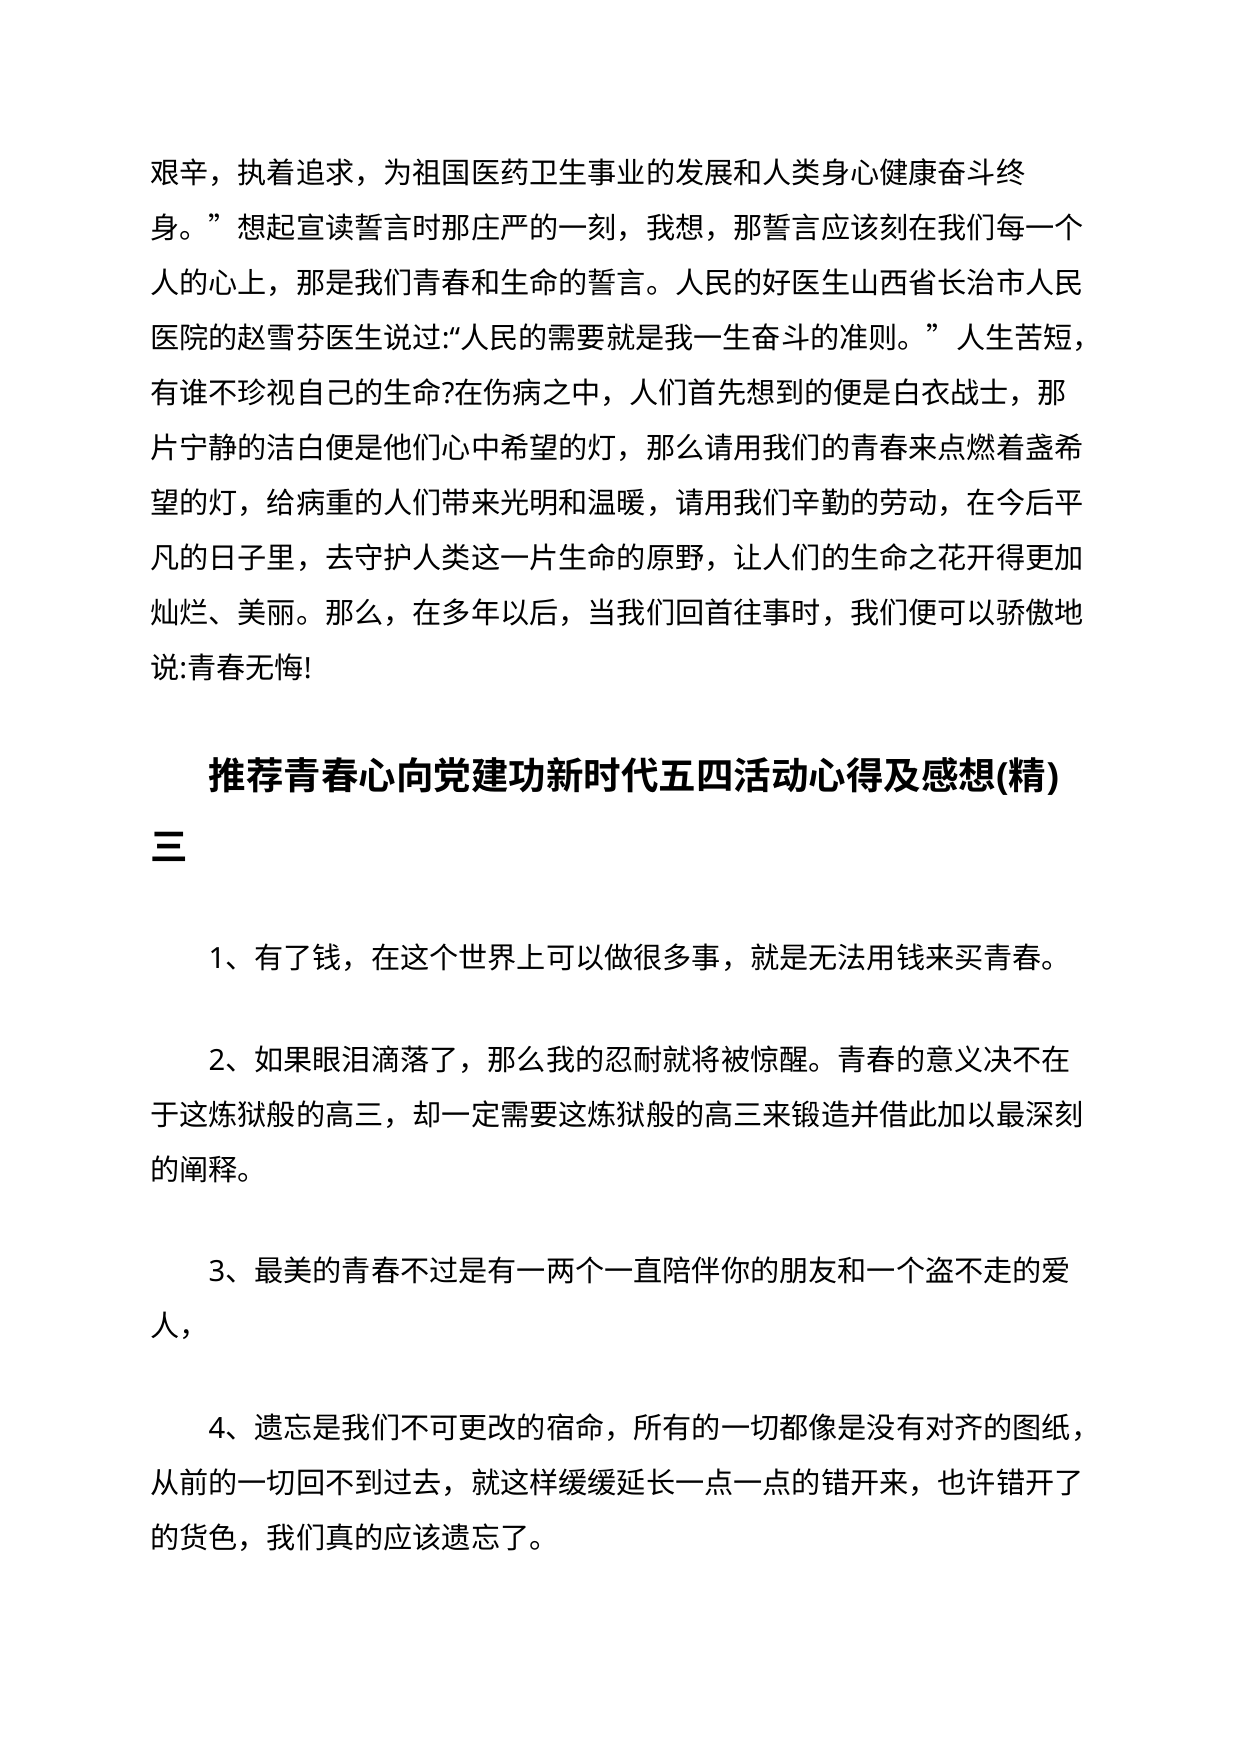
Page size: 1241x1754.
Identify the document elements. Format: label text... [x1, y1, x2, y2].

text 2、如果眼泪滴落了，那么我的忍耐就将被惊醒。青春的意义决不在于这炼狱般的高三，却一定需要这炼狱般的高三来锻造并借此加以最深刻的阐释。 [150, 1036, 1090, 1188]
text 推荐青春心向党建功新时代五四活动心得及感想(精)三 [150, 746, 1090, 871]
text 4、遗忘是我们不可更改的宿命，所有的一切都像是没有对齐的图纸，从前的一切回不到过去，就这样缓缓延长一点一点的错开来，也许错开了的货色，我们真的应该遗忘了。 [150, 1405, 1090, 1557]
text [150, 150, 1090, 687]
text 3、最美的青春不过是有一两个一直陪伴你的朋友和一个盗不走的爱人， [150, 1248, 1090, 1345]
text 1、有了钱，在这个世界上可以做很多事，就是无法用钱来买青春。 [150, 934, 1090, 977]
